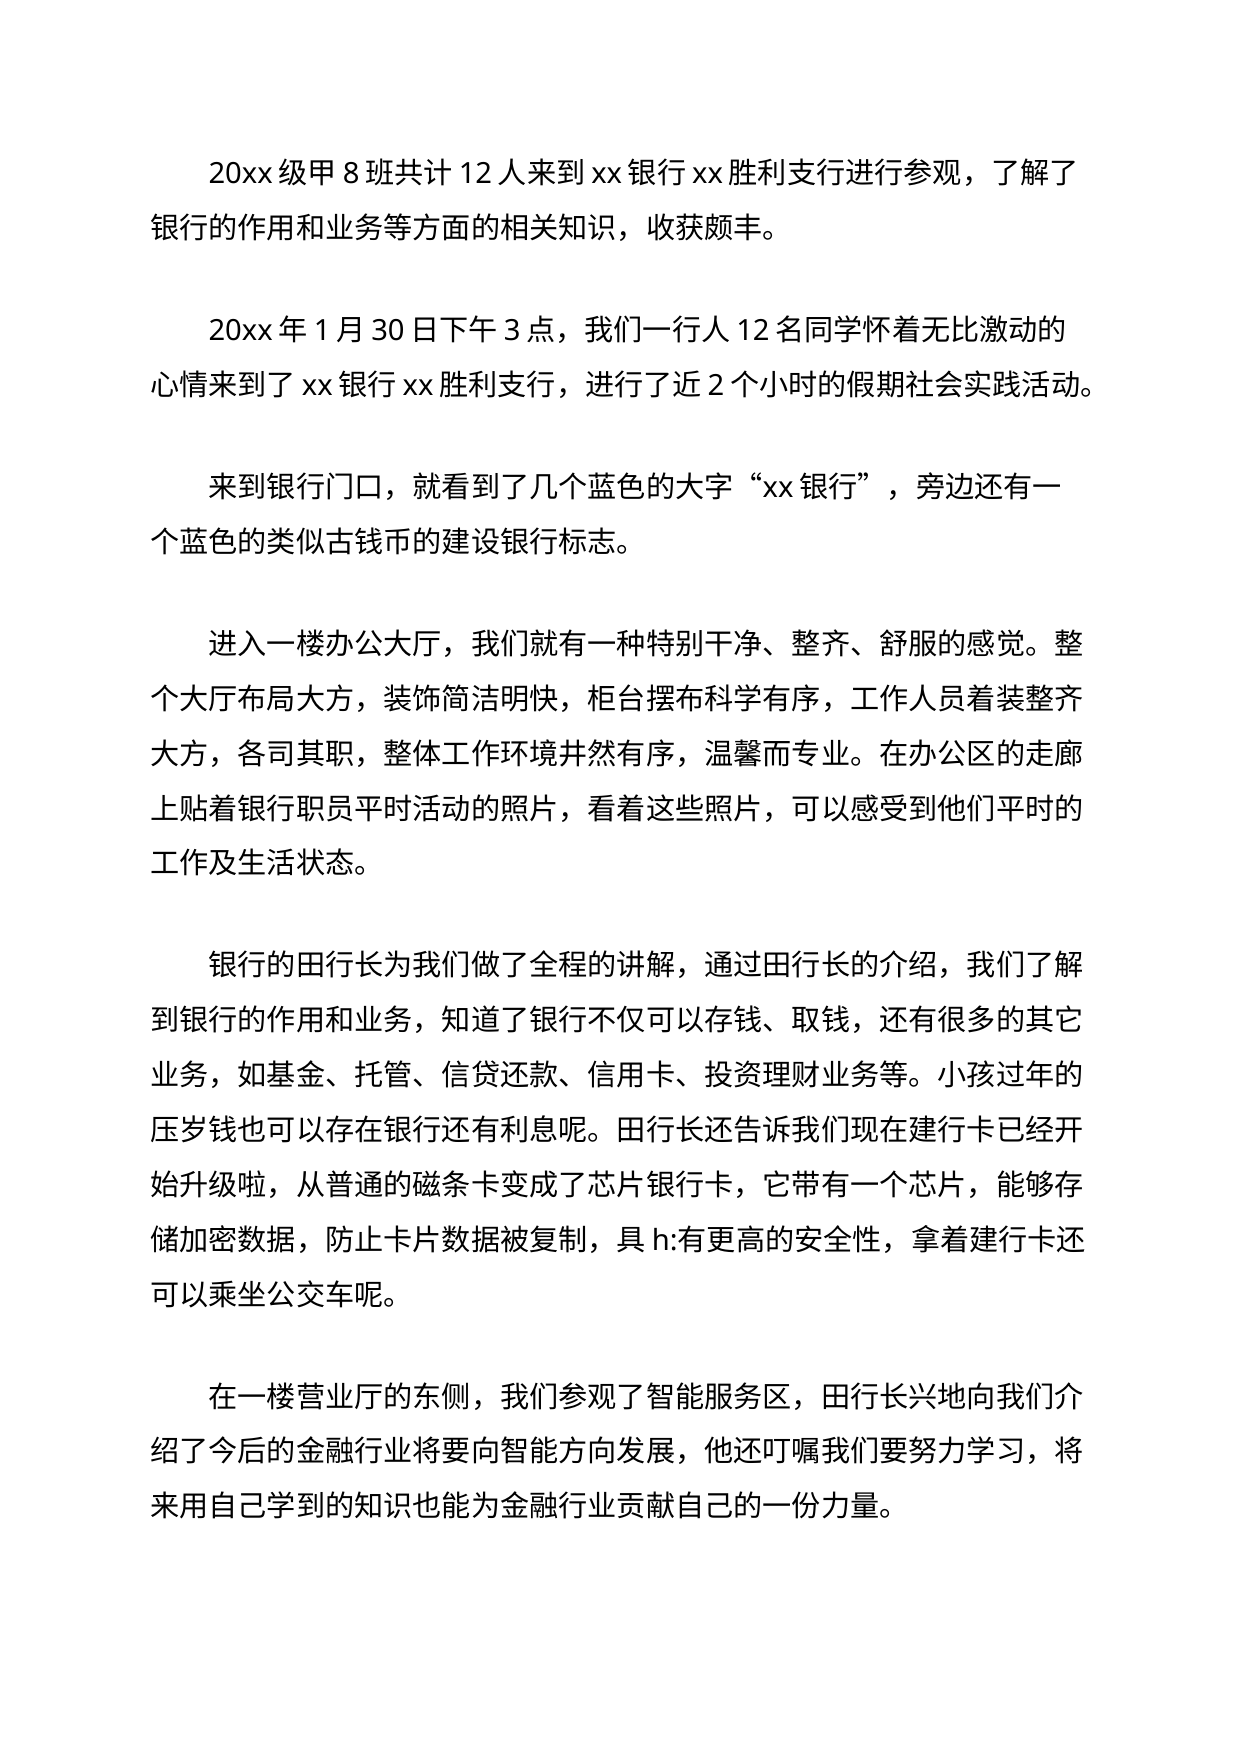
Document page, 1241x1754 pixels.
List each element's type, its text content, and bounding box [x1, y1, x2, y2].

text 进入一楼办公大厅，我们就有一种特别干净、整齐、舒服的感觉。整个大厅布局大方，装饰简洁明快，柜台摆布科学有序，工作人员着装整齐大方，各司其职，整体工作环境井然有序，温馨而专业。在办公区的走廊上贴着银行职员平时活动的照片，看着这些照片，可以感受到他们平时的工作及生活状态。 [150, 621, 1090, 882]
text 20xx年1月30日下午3点，我们一行人12名同学怀着无比激动的心情来到了xx银行xx胜利支行，进行了近2个小时的假期社会实践活动。 [150, 307, 1090, 404]
text 银行的田行长为我们做了全程的讲解，通过田行长的介绍，我们了解到银行的作用和业务，知道了银行不仅可以存钱、取钱，还有很多的其它业务，如基金、托管、信贷还款、信用卡、投资理财业务等。小孩过年的压岁钱也可以存在银行还有利息呢。田行长还告诉我们现在建行卡已经开始升级啦，从普通的磁条卡变成了芯片银行卡，它带有一个芯片，能够存储加密数据，防止卡片数据被复制，具h:有更高的安全性，拿着建行卡还可以乘坐公交车呢。 [150, 942, 1090, 1314]
text 20xx级甲8班共计12人来到xx银行xx胜利支行进行参观，了解了银行的作用和业务等方面的相关知识，收获颇丰。 [150, 150, 1090, 247]
text 在一楼营业厅的东侧，我们参观了智能服务区，田行长兴地向我们介绍了今后的金融行业将要向智能方向发展，他还叮嘱我们要努力学习，将来用自己学到的知识也能为金融行业贡献自己的一份力量。 [150, 1373, 1090, 1525]
text 来到银行门口，就看到了几个蓝色的大字“xx银行”，旁边还有一个蓝色的类似古钱币的建设银行标志。 [150, 464, 1090, 561]
